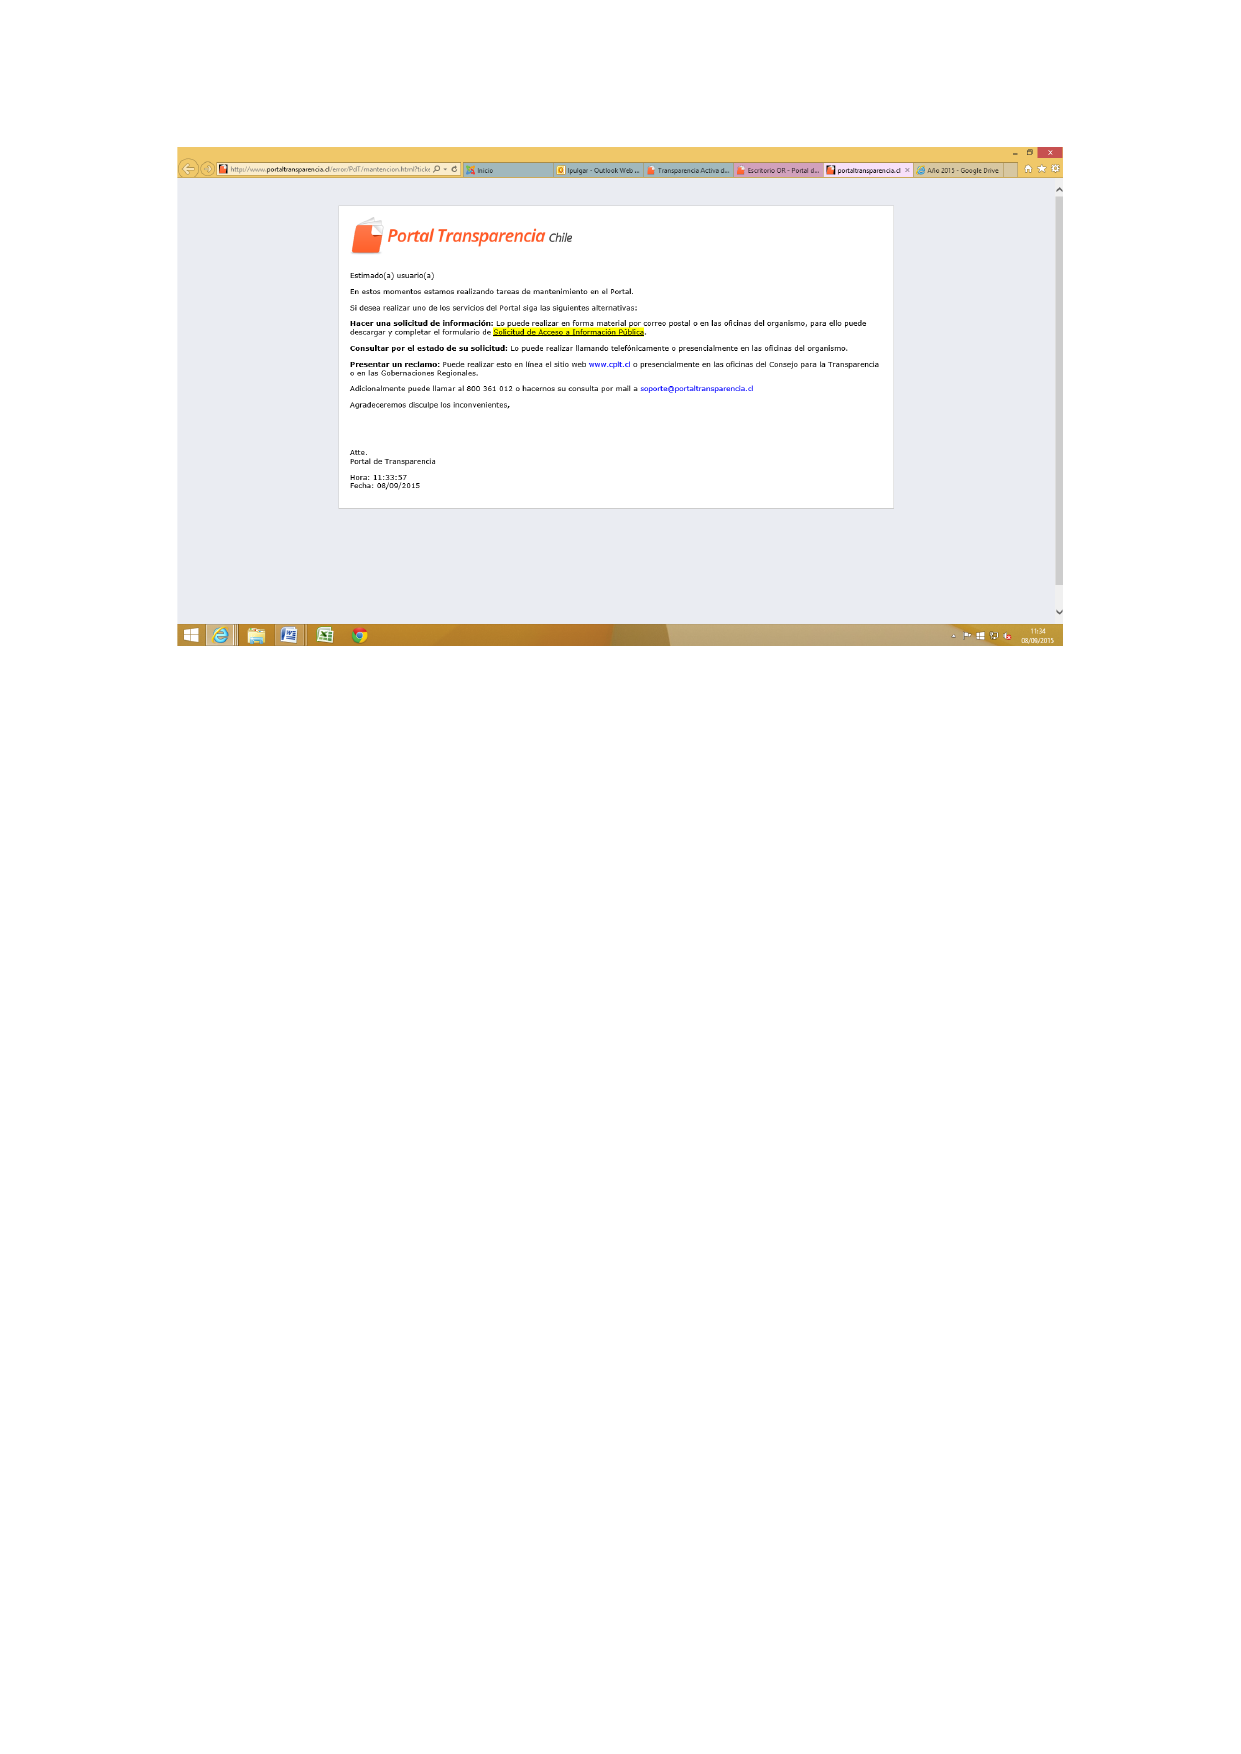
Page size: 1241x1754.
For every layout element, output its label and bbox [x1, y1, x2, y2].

picture [177, 147, 1063, 646]
